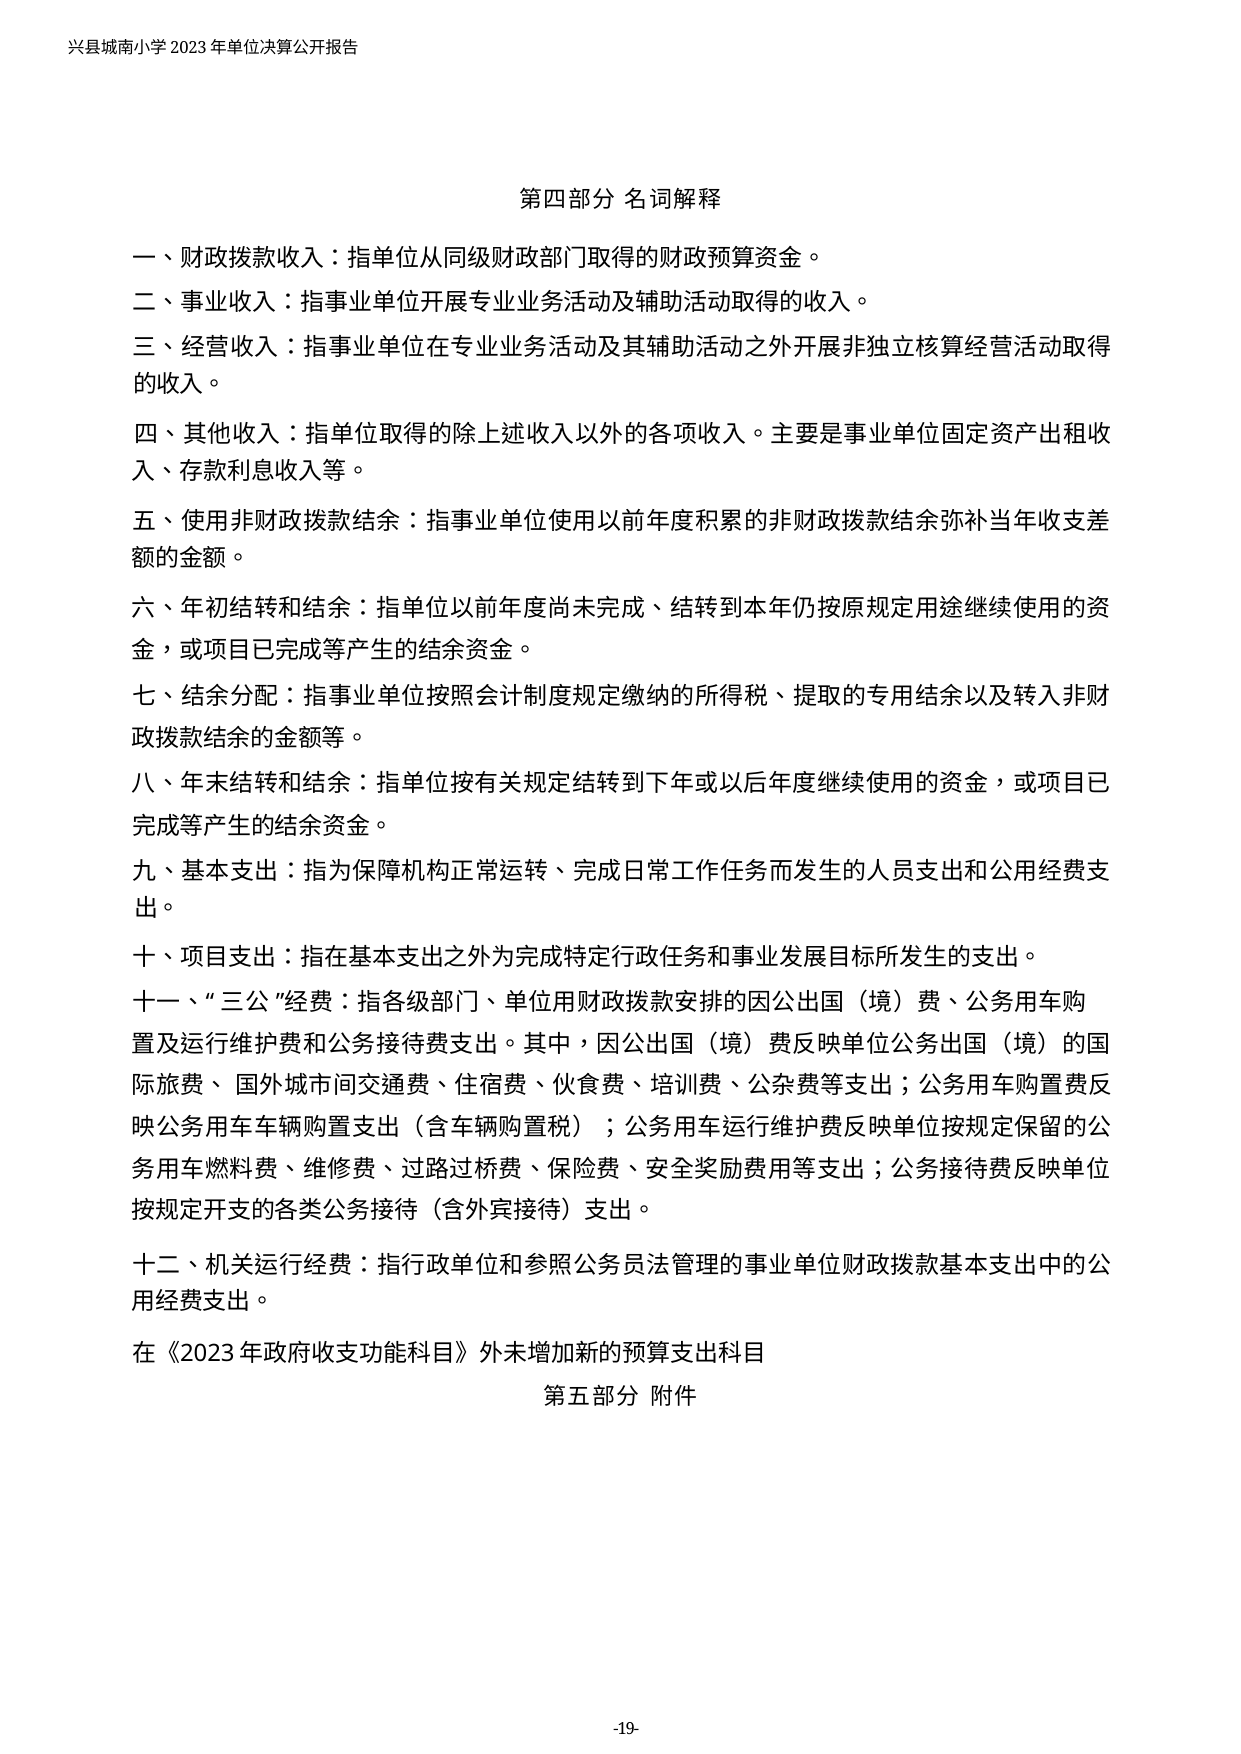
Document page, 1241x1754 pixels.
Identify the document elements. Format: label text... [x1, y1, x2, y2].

text 十一、“ 三公 ”经费：指各级部门、单位用财政拨款安排的因公出国（境）费、公务用车购 置及运行维护费和公务接待费支出。其中，因公出国（境）费反映单位公务出国（境）的国 际旅费、 国外城市间交通费、住宿费、伙食费、培训费、公杂费等支出；公务用车购置费反 映公务用车车辆购置支出（含车辆购置税）；公务用车运行维护费反映单位按规定保留的公 务用车燃料费、维修费、过路过桥费、保险费、安全奖励费用等支出；公务接待费反映单位 按规定开支的各类公务接待（含外宾接待）支出。 [132, 985, 1113, 1226]
text 七、结余分配：指事业单位按照会计制度规定缴纳的所得税、提取的专用结余以及转入非财 政拨款结余的金额等。 [132, 679, 1113, 753]
text 六、年初结转和结余：指单位以前年度尚未完成、结转到本年仍按原规定用途继续使用的资 金，或项目已完成等产生的结余资金。 [132, 591, 1113, 665]
text 十、项目支出：指在基本支出之外为完成特定行政任务和事业发展目标所发生的支出。 [132, 942, 1178, 971]
text 五、使用非财政拨款结余：指事业单位使用以前年度积累的非财政拨款结余弥补当年收支差 额的金额。 [132, 503, 1113, 573]
text 四、其他收入：指单位取得的除上述收入以外的各项收入。主要是事业单位固定资产出租收 入、存款利息收入等。 [132, 417, 1113, 486]
text 三、经营收入：指事业单位在专业业务活动及其辅助活动之外开展非独立核算经营活动取得 的收入。 [132, 330, 1113, 399]
text 一、财政拨款收入：指单位从同级财政部门取得的财政预算资金。 [132, 243, 1178, 273]
text 九、基本支出：指为保障机构正常运转、完成日常工作任务而发生的人员支出和公用经费支 出。 [132, 854, 1113, 924]
text 在《2023年政府收支功能科目》外未增加新的预算支出科目 [132, 1338, 1178, 1368]
text 十二、机关运行经费：指行政单位和参照公务员法管理的事业单位财政拨款基本支出中的公 用经费支出。 [132, 1247, 1113, 1317]
text 第四部分 名词解释 [519, 187, 1178, 211]
text 第五部分 附件 [543, 1384, 1178, 1407]
text 八、年末结转和结余：指单位按有关规定结转到下年或以后年度继续使用的资金，或项目已 完成等产生的结余资金。 [132, 766, 1113, 841]
text 二、事业收入：指事业单位开展专业业务活动及辅助活动取得的收入。 [132, 287, 1178, 317]
